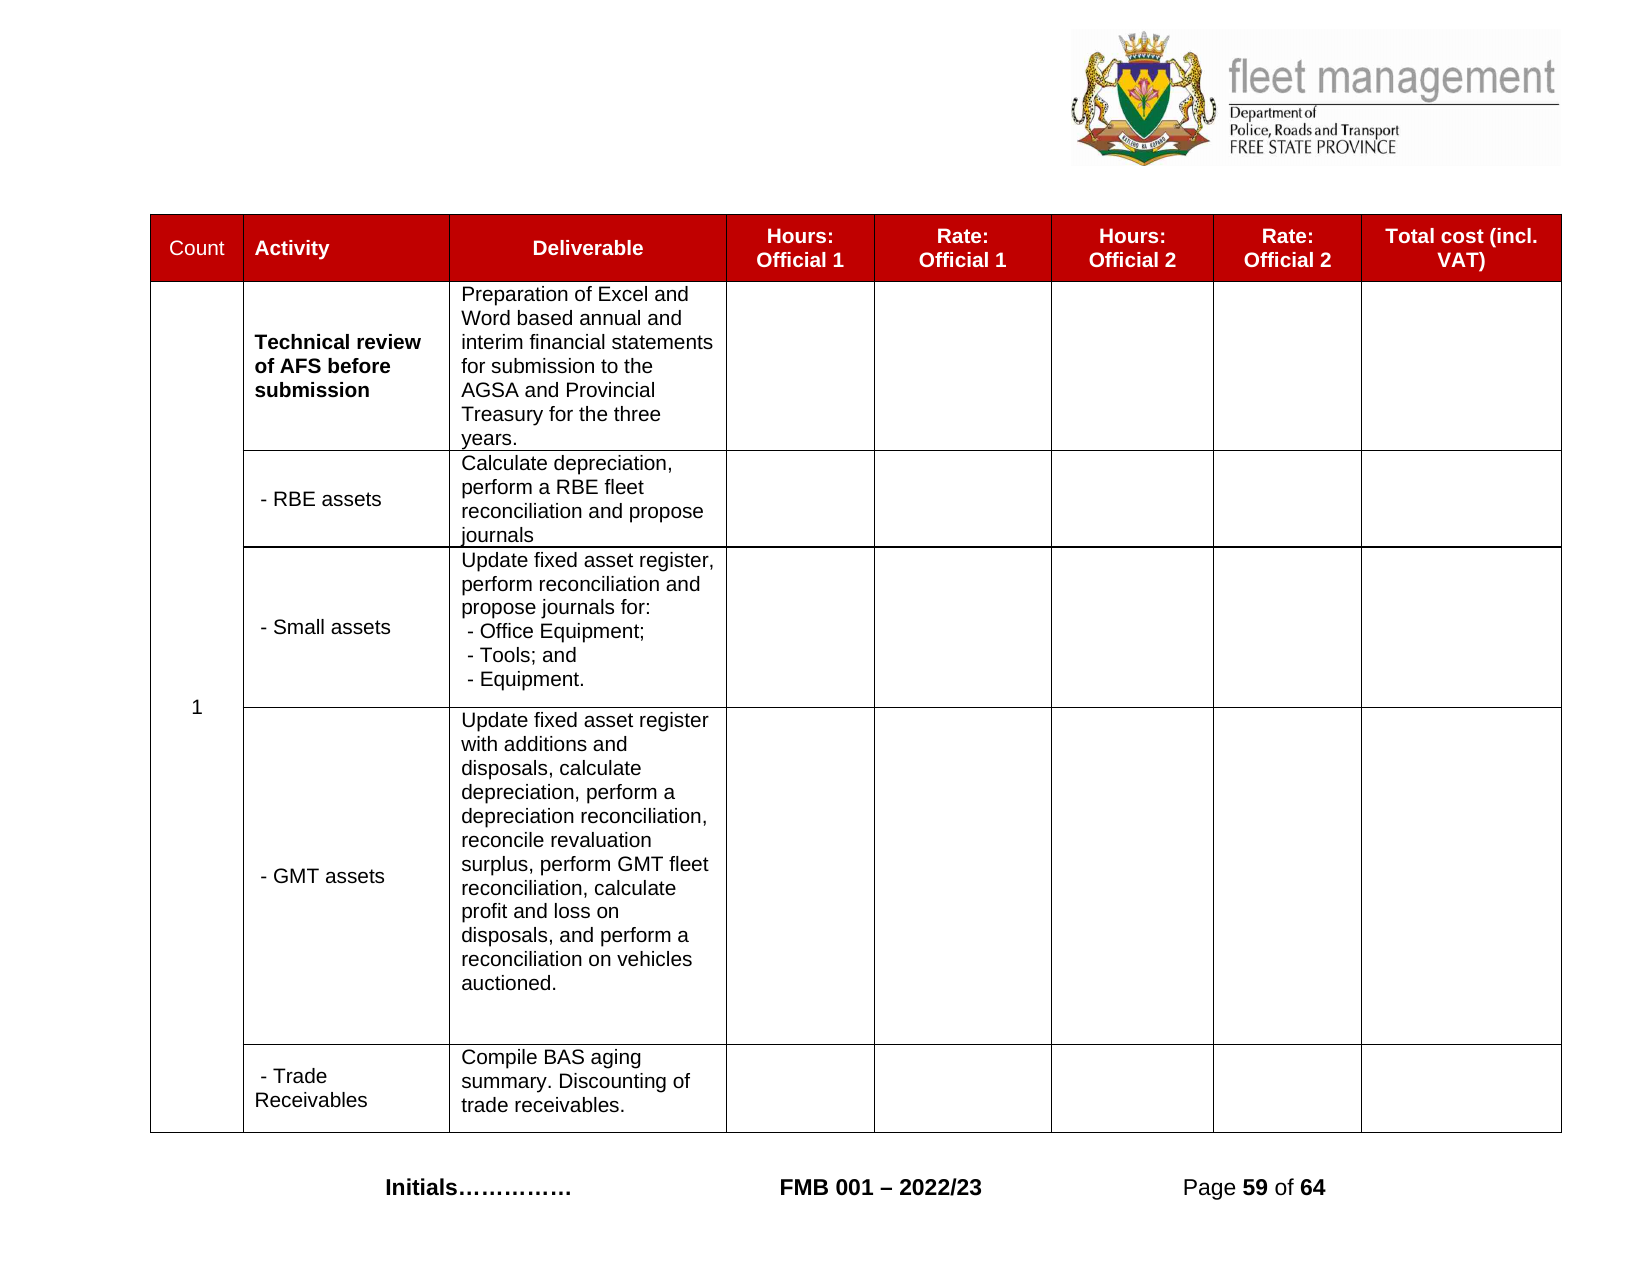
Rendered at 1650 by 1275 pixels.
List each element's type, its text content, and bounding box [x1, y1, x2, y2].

table_cell [727, 1045, 874, 1132]
picture [1071, 29, 1561, 166]
table_cell Preparation of Excel and Word based annual and interim financial statements for submission to the AGSA and Provincial Treasury for the three years. [450, 282, 726, 449]
table_cell [727, 282, 874, 449]
table_cell [875, 1045, 1051, 1132]
table_cell [1362, 548, 1561, 707]
table_header Hours: Official 2 [1052, 215, 1213, 281]
table_header Hours: Official 1 [727, 215, 874, 281]
table_cell [875, 282, 1051, 449]
table_cell [1362, 708, 1561, 1043]
table_cell [727, 548, 874, 707]
table_cell [1362, 451, 1561, 546]
table_cell Update fixed asset register with additions and disposals, calculate depreciation, perform a depreciation reconciliation, reconcile revaluation surplus, perform GMT fleet reconciliation, calculate profit and loss on disposals, and perform a reconciliation on vehicles auctioned. [450, 708, 726, 1043]
table_cell - Small assets [244, 548, 449, 707]
table_cell [1214, 451, 1361, 546]
table_cell Technical review of AFS before submission [244, 282, 449, 449]
table_cell [1362, 1045, 1561, 1132]
table_cell [875, 451, 1051, 546]
table_cell - Trade Receivables [244, 1045, 449, 1132]
table_cell 1 [151, 282, 243, 1132]
table_cell [1052, 1045, 1213, 1132]
table_cell [1362, 282, 1561, 449]
table_cell [1052, 708, 1213, 1043]
table_header Total cost (incl. VAT) [1362, 215, 1561, 281]
table_cell [875, 708, 1051, 1043]
table_cell [1214, 548, 1361, 707]
table_cell Update fixed asset register, perform reconciliation and propose journals for: - Office Equipment; - Tools; and - Equipment. [450, 548, 726, 707]
table_cell Calculate depreciation, perform a RBE fleet reconciliation and propose journals [450, 451, 726, 546]
table_header Activity [244, 215, 449, 281]
table_cell [1214, 1045, 1361, 1132]
table_cell [727, 708, 874, 1043]
table_cell [1214, 708, 1361, 1043]
table_cell [727, 451, 874, 546]
table_header Rate: Official 1 [875, 215, 1051, 281]
table_cell [1214, 282, 1361, 449]
table_cell [1052, 548, 1213, 707]
table_cell - GMT assets [244, 708, 449, 1043]
table_header Deliverable [450, 215, 726, 281]
table_header Count [151, 215, 243, 281]
table_cell [1052, 451, 1213, 546]
table_cell [1052, 282, 1213, 449]
table_header Rate: Official 2 [1214, 215, 1361, 281]
table_cell Compile BAS aging summary. Discounting of trade receivables. [450, 1045, 726, 1132]
table_cell - RBE assets [244, 451, 449, 546]
table_cell [875, 548, 1051, 707]
